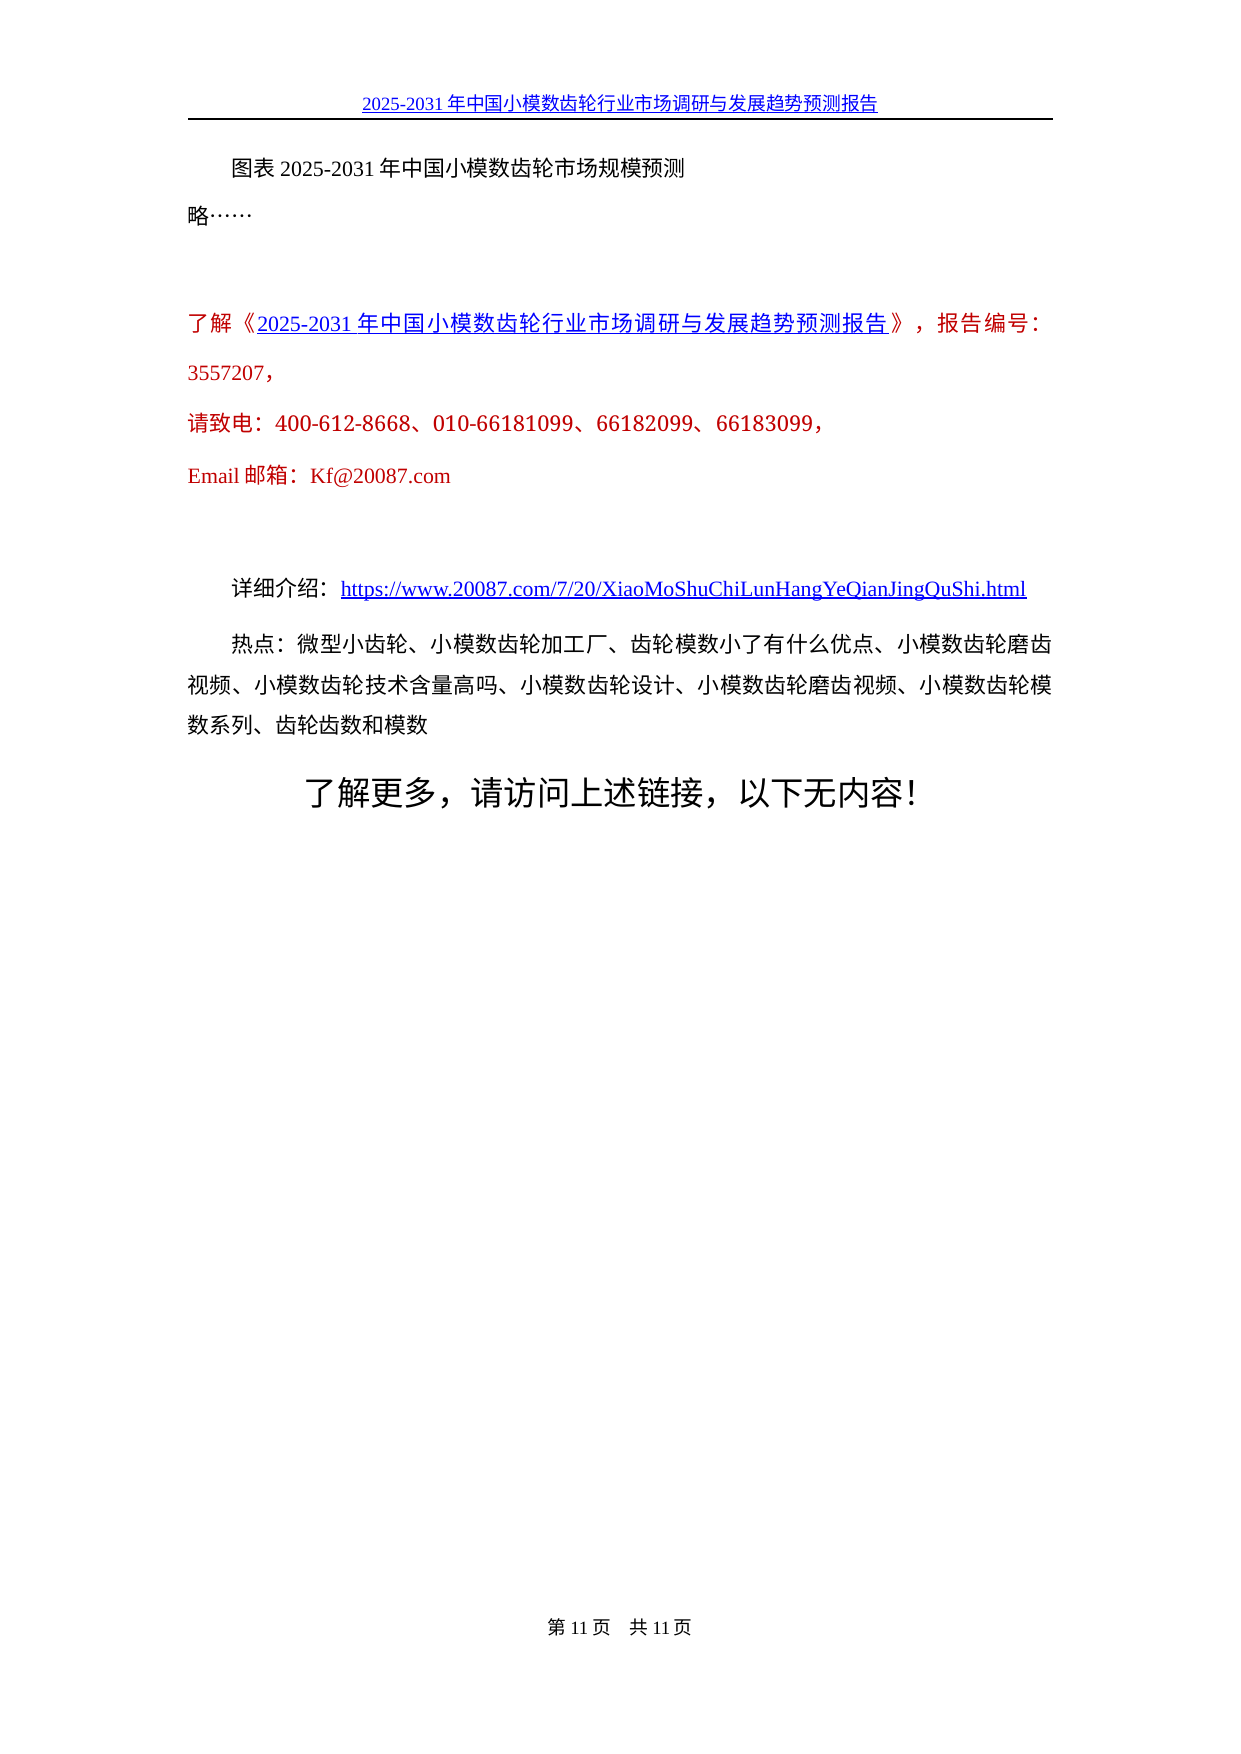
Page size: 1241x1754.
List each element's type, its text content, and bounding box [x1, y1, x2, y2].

title 了解更多，请访问上述链接，以下无内容！ [187, 758, 1053, 823]
text 热点：微型小齿轮、小模数齿轮加工厂、齿轮模数小了有什么优点、小模数齿轮磨齿视频、小模数齿轮技术含量高吗、小模数齿轮设计、小模数齿轮磨齿视频、小模数齿轮模数系列、齿轮齿数和模数 [187, 627, 1053, 741]
text Email邮箱：Kf@20087.com [187, 457, 1053, 490]
text 了解《2025-2031年中国小模数齿轮行业市场调研与发展趋势预测报告》，报告编号：3557207， [187, 305, 1053, 387]
text 详细介绍：https://www.20087.com/7/20/XiaoMoShuChiLunHangYeQianJingQuShi.html [187, 570, 1053, 603]
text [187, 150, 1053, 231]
text 请致电：400-612-8668、010-66181099、66182099、66183099， [187, 406, 1053, 438]
